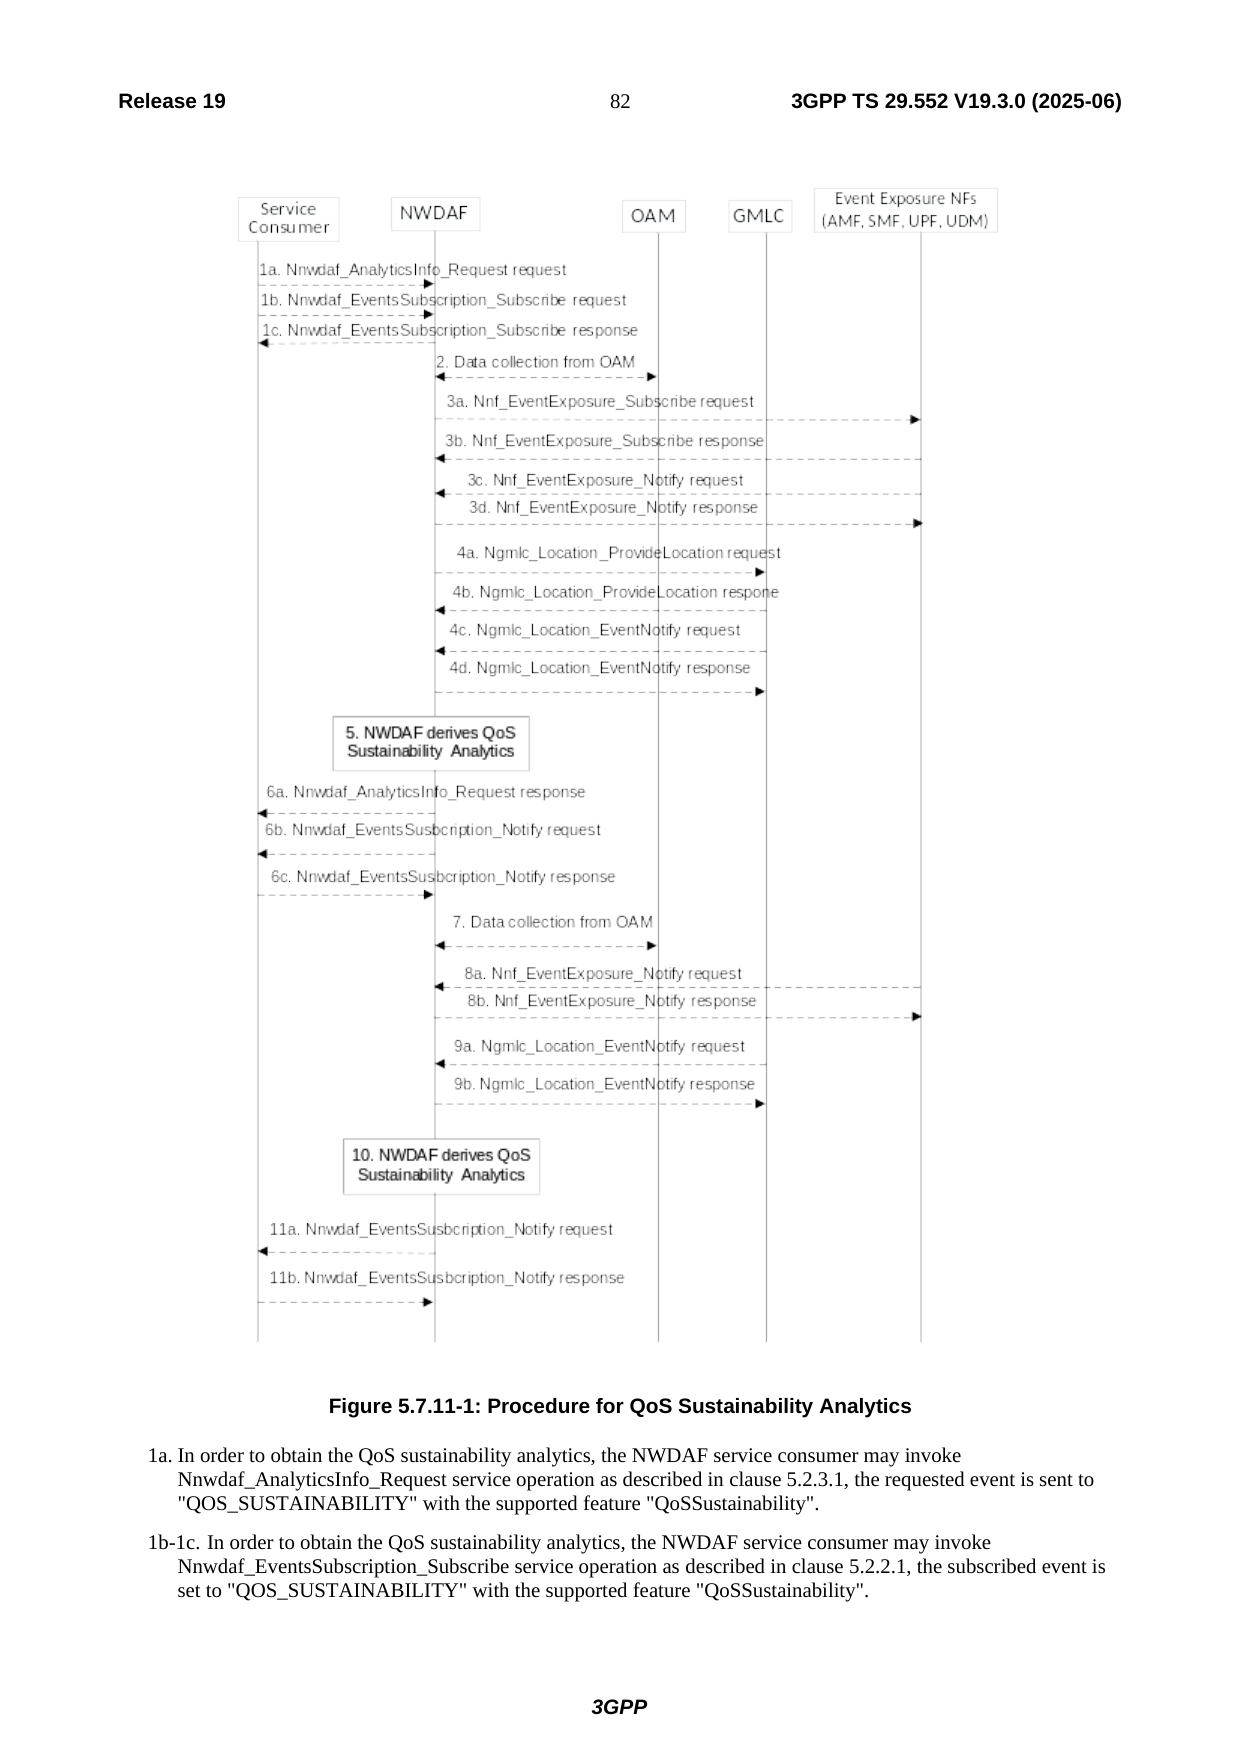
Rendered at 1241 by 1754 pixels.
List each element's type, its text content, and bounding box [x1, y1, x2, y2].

text 1b-1c. In order to obtain the QoS sustainability analytics, the NWDAF service consumer may invoke Nnwdaf_EventsSubscription_Subscribe service operation as described in clause 5.2.2.1, the subscribed event is set to "QOS_SUSTAINABILITY" with the supported feature "QoSSustainability". [148, 1529, 1122, 1602]
text Figure 5.7.11-1: Procedure for QoS Sustainability Analytics [118, 1394, 1122, 1418]
text 1a. In order to obtain the QoS sustainability analytics, the NWDAF service consumer may invoke Nnwdaf_AnalyticsInfo_Request service operation as described in clause 5.2.3.1, the requested event is sent to "QOS_SUSTAINABILITY" with the supported feature "QoSSustainability". [148, 1443, 1122, 1515]
